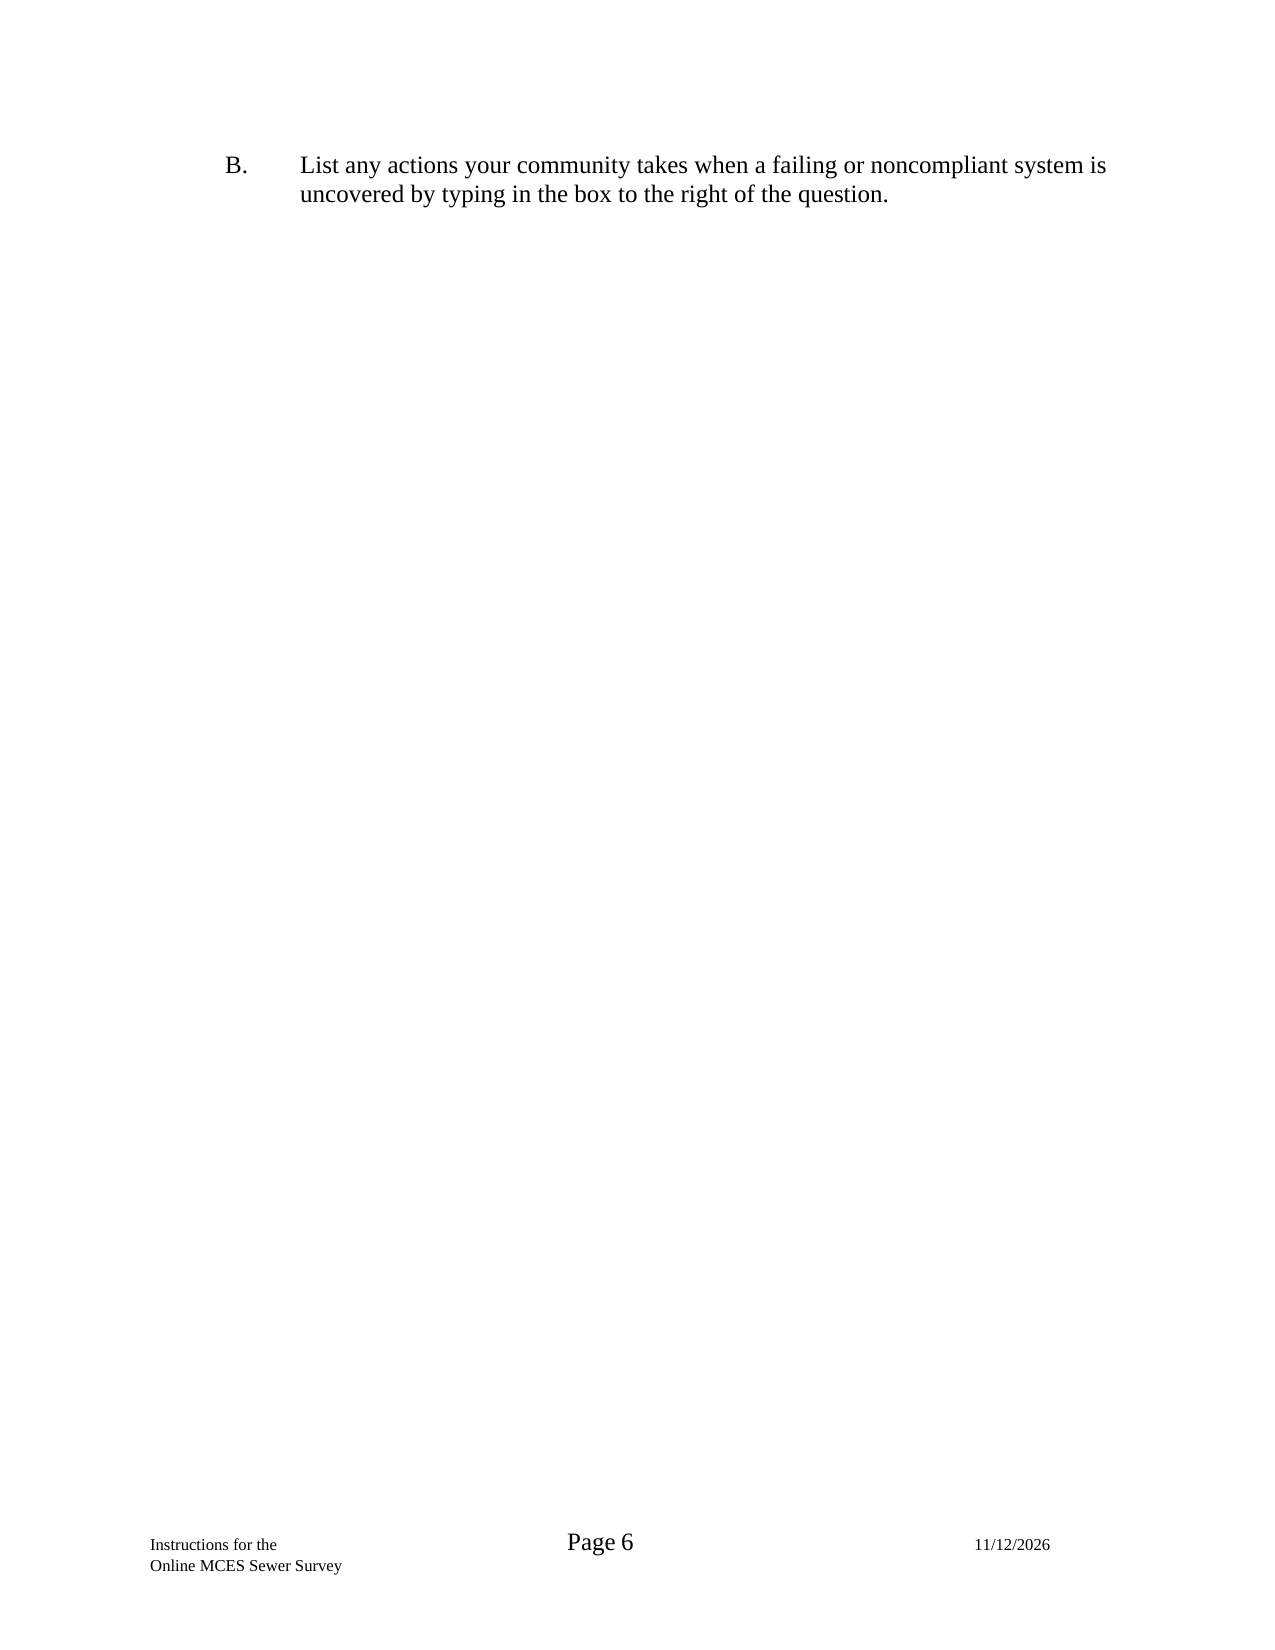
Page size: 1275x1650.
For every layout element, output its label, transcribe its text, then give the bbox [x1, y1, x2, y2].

text B. List any actions your community takes when a failing or noncompliant system is uncovered by typing in the box to the right of the question. [225, 150, 1125, 207]
